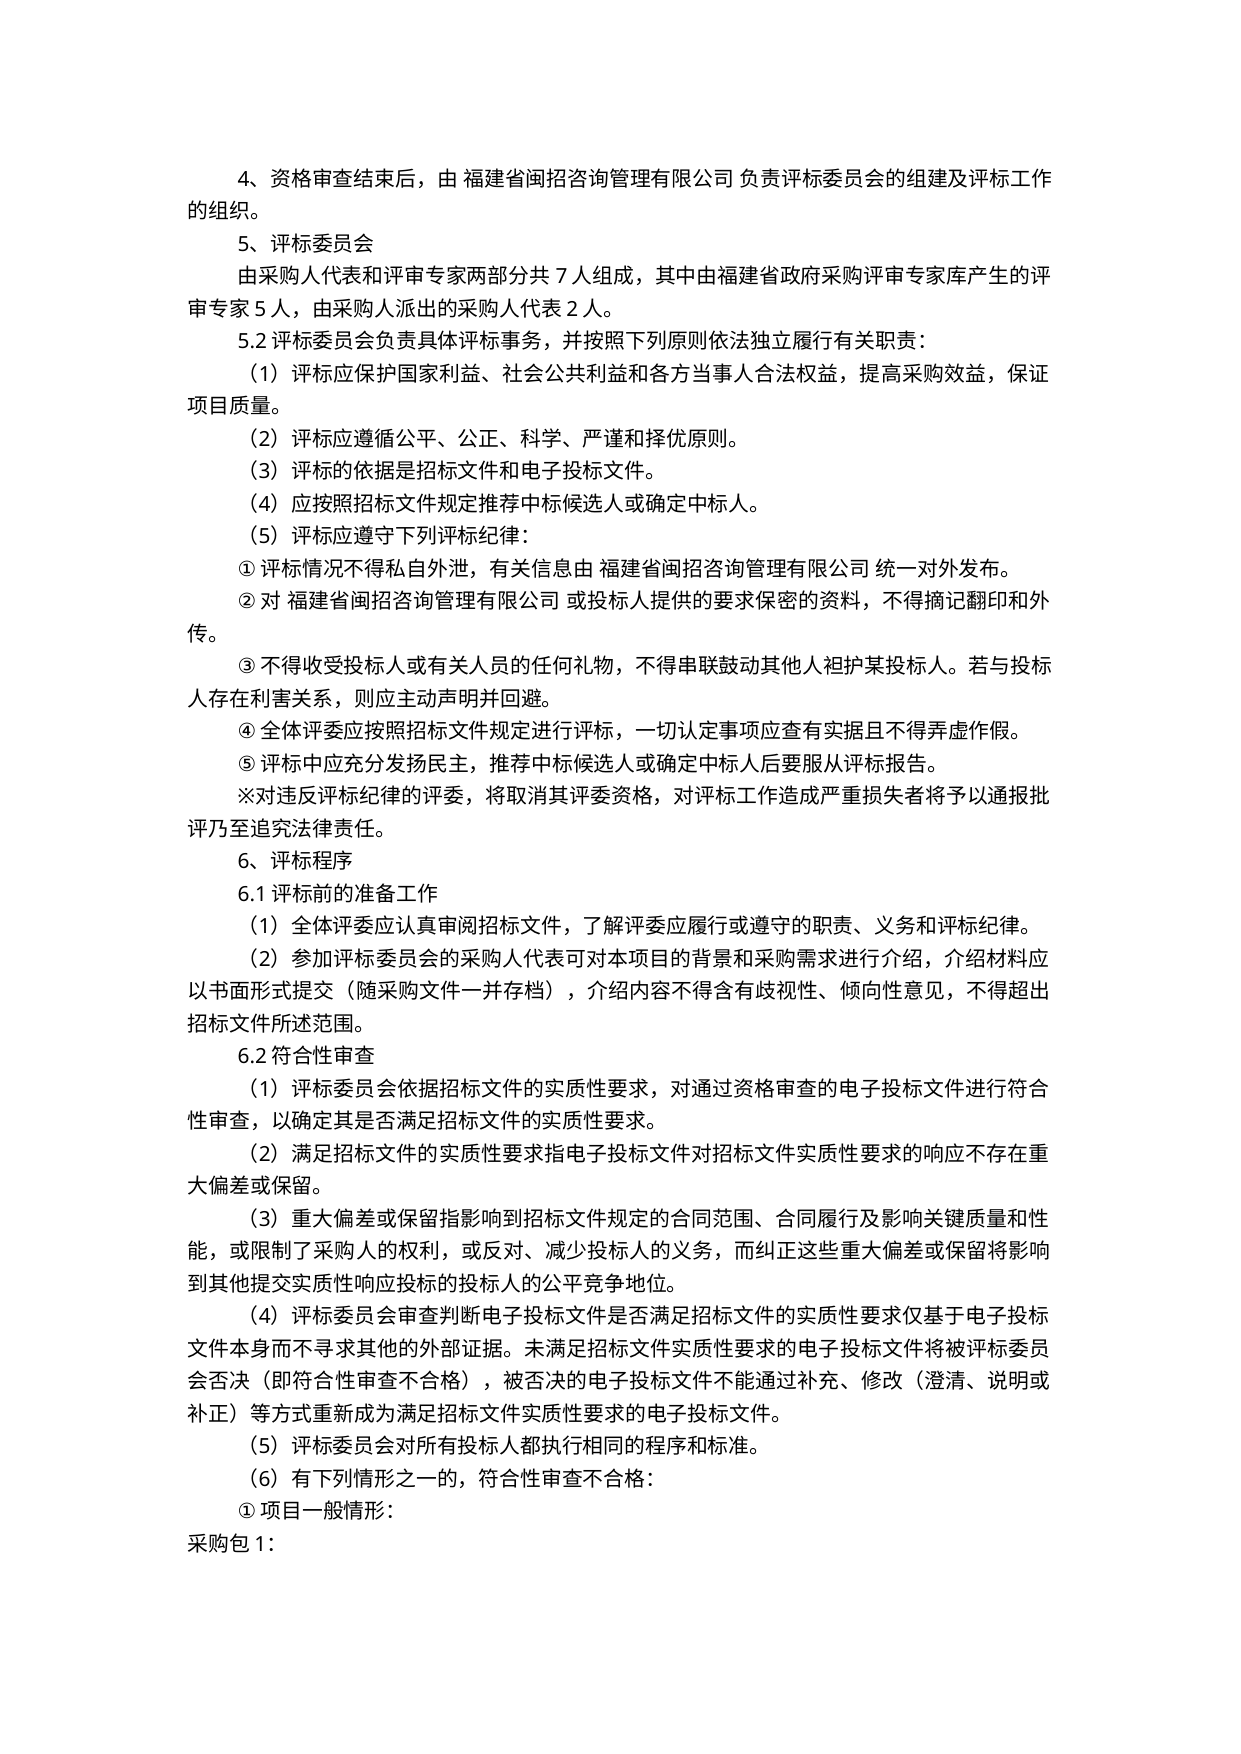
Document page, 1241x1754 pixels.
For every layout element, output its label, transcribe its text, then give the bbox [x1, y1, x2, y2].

text （3）重大偏差或保留指影响到招标文件规定的合同范围、合同履行及影响关键质量和性能，或限制了采购人的权利，或反对、减少投标人的义务，而纠正这些重大偏差或保留将影响到其他提交实质性响应投标的投标人的公平竞争地位。 [187, 1202, 1053, 1299]
text （1）评标应保护国家利益、社会公共利益和各方当事人合法权益，提高采购效益，保证项目质量。 [187, 357, 1053, 422]
text ※对违反评标纪律的评委，将取消其评委资格，对评标工作造成严重损失者将予以通报批评乃至追究法律责任。 [187, 779, 1053, 844]
text ①项目一般情形： [187, 1494, 1053, 1527]
text ④全体评委应按照招标文件规定进行评标，一切认定事项应查有实据且不得弄虚作假。 [187, 714, 1053, 747]
text （1）评标委员会依据招标文件的实质性要求，对通过资格审查的电子投标文件进行符合性审查，以确定其是否满足招标文件的实质性要求。 [187, 1072, 1053, 1137]
text （2）评标应遵循公平、公正、科学、严谨和择优原则。 [187, 422, 1053, 454]
text 6.2符合性审查 [187, 1039, 1053, 1072]
text 4、资格审查结束后，由 福建省闽招咨询管理有限公司 负责评标委员会的组建及评标工作的组织。 [187, 162, 1053, 227]
text 由采购人代表和评审专家两部分共7人组成，其中由福建省政府采购评审专家库产生的评审专家5人，由采购人派出的采购人代表2人。 [187, 259, 1053, 324]
text ⑤评标中应充分发扬民主，推荐中标候选人或确定中标人后要服从评标报告。 [187, 747, 1053, 779]
text （5）评标应遵守下列评标纪律： [187, 519, 1053, 552]
text 5、评标委员会 [187, 227, 1053, 259]
text 5.2评标委员会负责具体评标事务，并按照下列原则依法独立履行有关职责： [187, 324, 1053, 357]
text （2）参加评标委员会的采购人代表可对本项目的背景和采购需求进行介绍，介绍材料应以书面形式提交（随采购文件一并存档），介绍内容不得含有歧视性、倾向性意见，不得超出招标文件所述范围。 [187, 942, 1053, 1039]
text （6）有下列情形之一的，符合性审查不合格： [187, 1462, 1053, 1494]
text （3）评标的依据是招标文件和电子投标文件。 [187, 454, 1053, 487]
text 6.1评标前的准备工作 [187, 877, 1053, 909]
text （4）评标委员会审查判断电子投标文件是否满足招标文件的实质性要求仅基于电子投标文件本身而不寻求其他的外部证据。未满足招标文件实质性要求的电子投标文件将被评标委员会否决（即符合性审查不合格），被否决的电子投标文件不能通过补充、修改（澄清、说明或补正）等方式重新成为满足招标文件实质性要求的电子投标文件。 [187, 1299, 1053, 1429]
text ①评标情况不得私自外泄，有关信息由 福建省闽招咨询管理有限公司 统一对外发布。 [187, 552, 1053, 584]
text （1）全体评委应认真审阅招标文件，了解评委应履行或遵守的职责、义务和评标纪律。 [187, 909, 1053, 942]
text （4）应按照招标文件规定推荐中标候选人或确定中标人。 [187, 487, 1053, 519]
text 6、评标程序 [187, 844, 1053, 877]
text 采购包1： [187, 1527, 1053, 1559]
text ③不得收受投标人或有关人员的任何礼物，不得串联鼓动其他人袒护某投标人。若与投标人存在利害关系，则应主动声明并回避。 [187, 649, 1053, 714]
text （2）满足招标文件的实质性要求指电子投标文件对招标文件实质性要求的响应不存在重大偏差或保留。 [187, 1137, 1053, 1202]
text （5）评标委员会对所有投标人都执行相同的程序和标准。 [187, 1429, 1053, 1462]
text ②对 福建省闽招咨询管理有限公司 或投标人提供的要求保密的资料，不得摘记翻印和外传。 [187, 584, 1053, 649]
